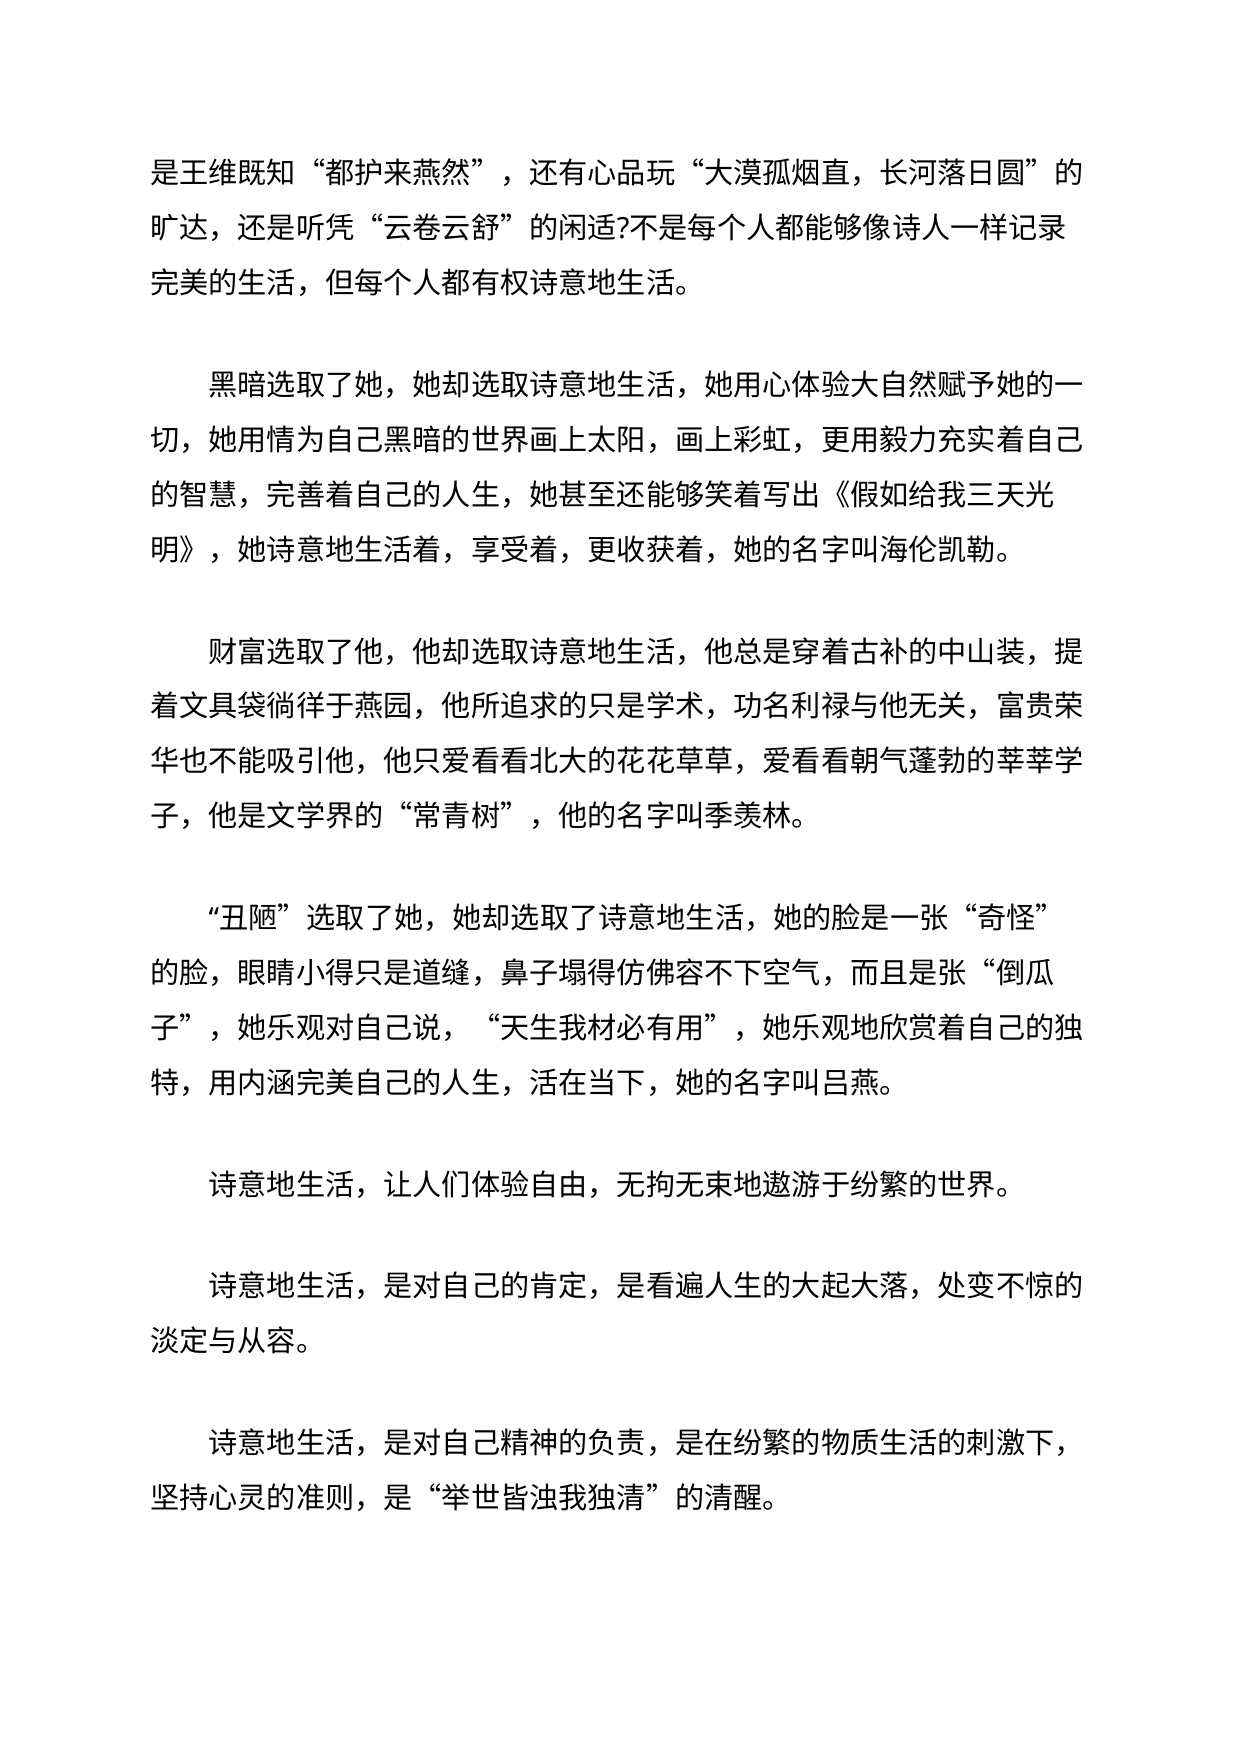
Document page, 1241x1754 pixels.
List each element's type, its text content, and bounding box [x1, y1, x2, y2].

text 黑暗选取了她，她却选取诗意地生活，她用心体验大自然赋予她的一切，她用情为自己黑暗的世界画上太阳，画上彩虹，更用毅力充实着自己的智慧，完善着自己的人生，她甚至还能够笑着写出《假如给我三天光明》，她诗意地生活着，享受着，更收获着，她的名字叫海伦凯勒。 [150, 362, 1090, 569]
text 诗意地生活，是对自己的肯定，是看遍人生的大起大落，处变不惊的淡定与从容。 [150, 1263, 1090, 1360]
text 诗意地生活，让人们体验自由，无拘无束地遨游于纷繁的世界。 [150, 1161, 1090, 1203]
text 诗意地生活，是对自己精神的负责，是在纷繁的物质生活的刺激下，坚持心灵的准则，是“举世皆浊我独清”的清醒。 [150, 1419, 1090, 1517]
text “丑陋”选取了她，她却选取了诗意地生活，她的脸是一张“奇怪”的脸，眼睛小得只是道缝，鼻子塌得仿佛容不下空气，而且是张“倒瓜子”，她乐观对自己说，“天生我材必有用”，她乐观地欣赏着自己的独特，用内涵完美自己的人生，活在当下，她的名字叫吕燕。 [150, 894, 1090, 1102]
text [150, 150, 1090, 302]
text 财富选取了他，他却选取诗意地生活，他总是穿着古补的中山装，提着文具袋徜徉于燕园，他所追求的只是学术，功名利禄与他无关，富贵荣华也不能吸引他，他只爱看看北大的花花草草，爱看看朝气蓬勃的莘莘学子，他是文学界的“常青树”，他的名字叫季羡林。 [150, 628, 1090, 835]
